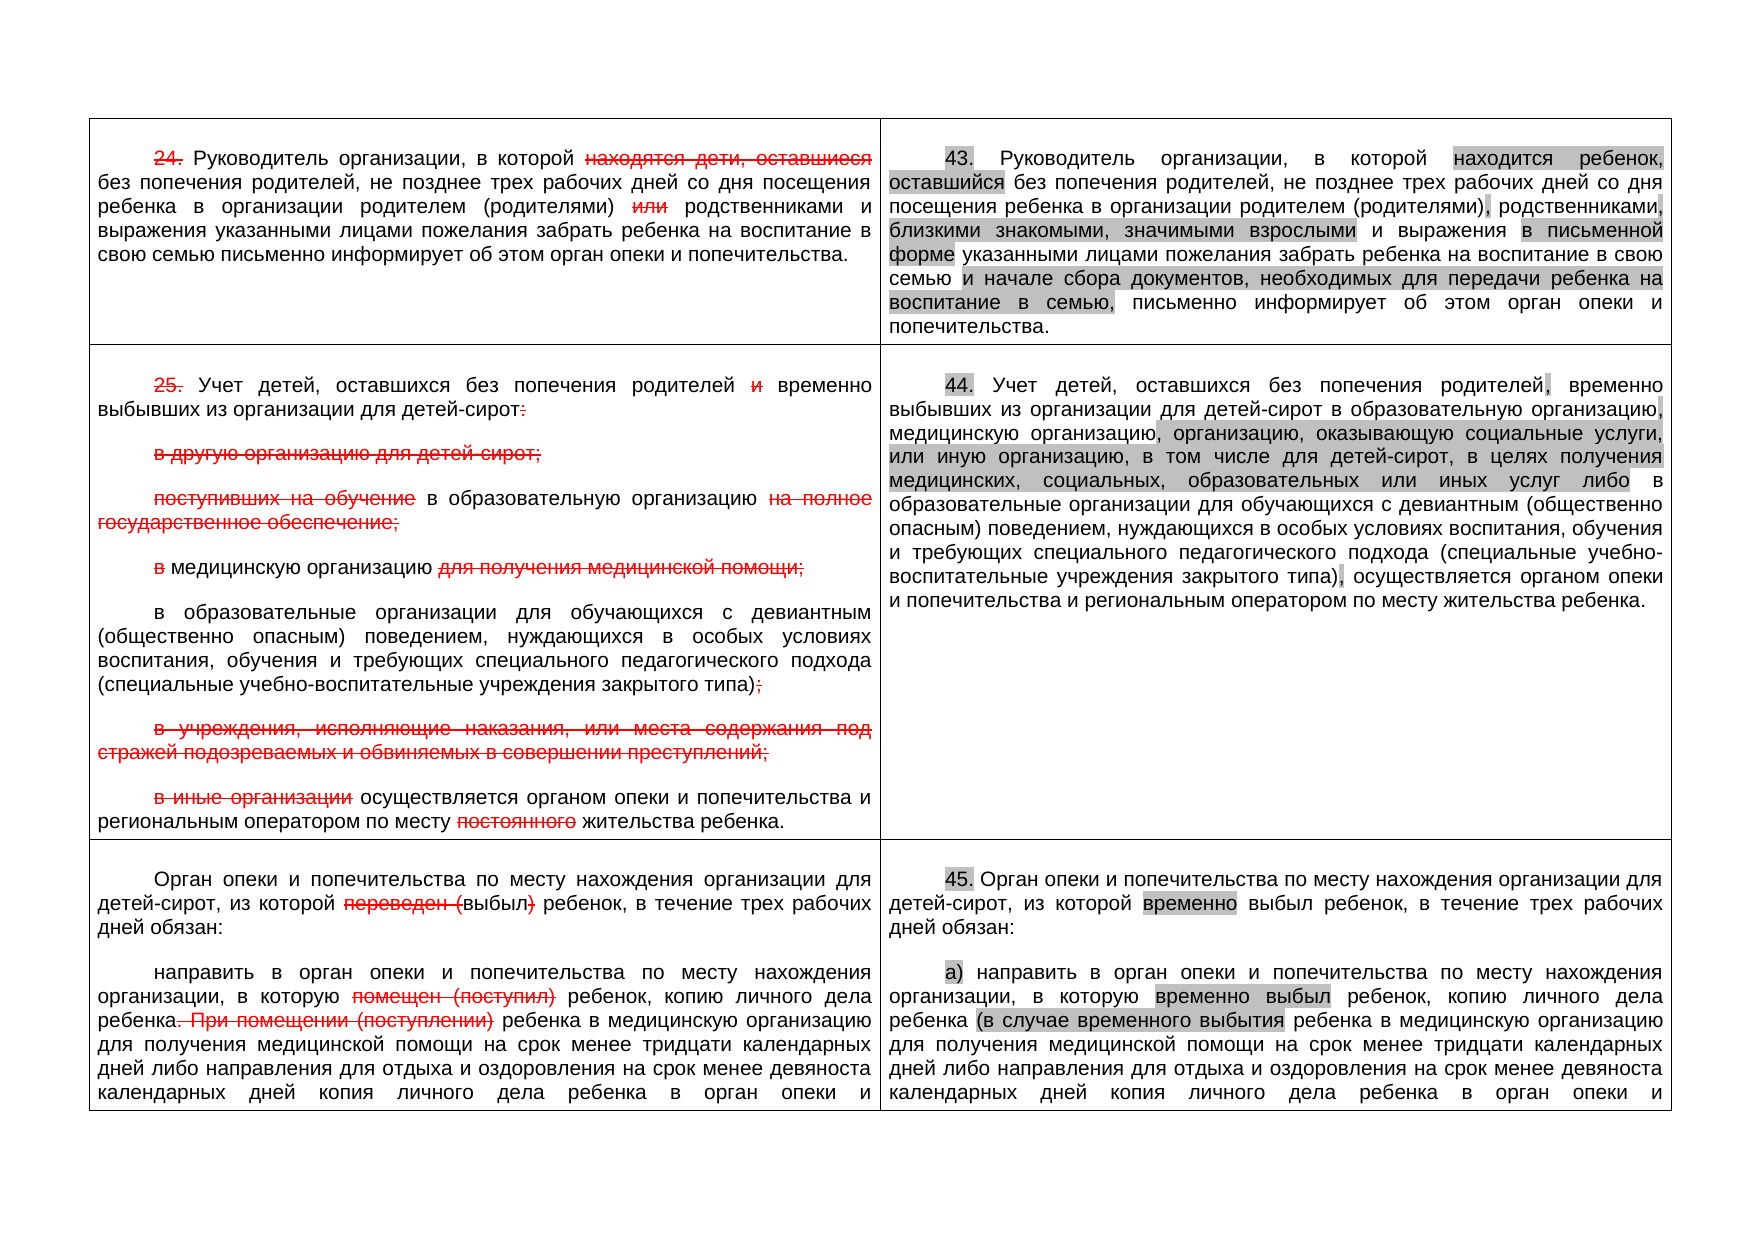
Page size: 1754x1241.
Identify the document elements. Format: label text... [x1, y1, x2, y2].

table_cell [90, 840, 880, 1110]
table_cell 25. Учет детей, оставшихся без попечения родителей и временно выбывших из организации для детей-сирот: в другую организацию для детей-сирот; поступивших на обучение в образовательную организацию на полное государственное обеспечение; в медицинскую организацию для получения медицинской помощи; в образовательные организации для обучающихся с девиантным (общественно опасным) поведением, нуждающихся в особых условиях воспитания, обучения и требующих специального педагогического подхода (специальные учебно-воспитательные учреждения закрытого типа); в учреждения, исполняющие наказания, или места содержания под стражей подозреваемых и обвиняемых в совершении преступлений; в иные организации осуществляется органом опеки и попечительства и региональным оператором по месту постоянного жительства ребенка. [90, 345, 880, 839]
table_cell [881, 840, 1671, 1110]
table_cell 43. Руководитель организации, в которой находится ребенок, оставшийся без попечения родителей, не позднее трех рабочих дней со дня посещения ребенка в организации родителем (родителями), родственниками, близкими знакомыми, значимыми взрослыми и выражения в письменной форме указанными лицами пожелания забрать ребенка на воспитание в свою семью и начале сбора документов, необходимых для передачи ребенка на воспитание в семью, письменно информирует об этом орган опеки и попечительства. [881, 119, 1671, 344]
table_cell 24. Руководитель организации, в которой находятся дети, оставшиеся без попечения родителей, не позднее трех рабочих дней со дня посещения ребенка в организации родителем (родителями) или родственниками и выражения указанными лицами пожелания забрать ребенка на воспитание в свою семью письменно информирует об этом орган опеки и попечительства. [90, 119, 880, 344]
table_cell 44. Учет детей, оставшихся без попечения родителей, временно выбывших из организации для детей-сирот в образовательную организацию, медицинскую организацию, организацию, оказывающую социальные услуги, или иную организацию, в том числе для детей-сирот, в целях получения медицинских, социальных, образовательных или иных услуг либо в образовательные организации для обучающихся с девиантным (общественно опасным) поведением, нуждающихся в особых условиях воспитания, обучения и требующих специального педагогического подхода (специальные учебно-воспитательные учреждения закрытого типа), осуществляется органом опеки и попечительства и региональным оператором по месту жительства ребенка. [881, 345, 1671, 839]
